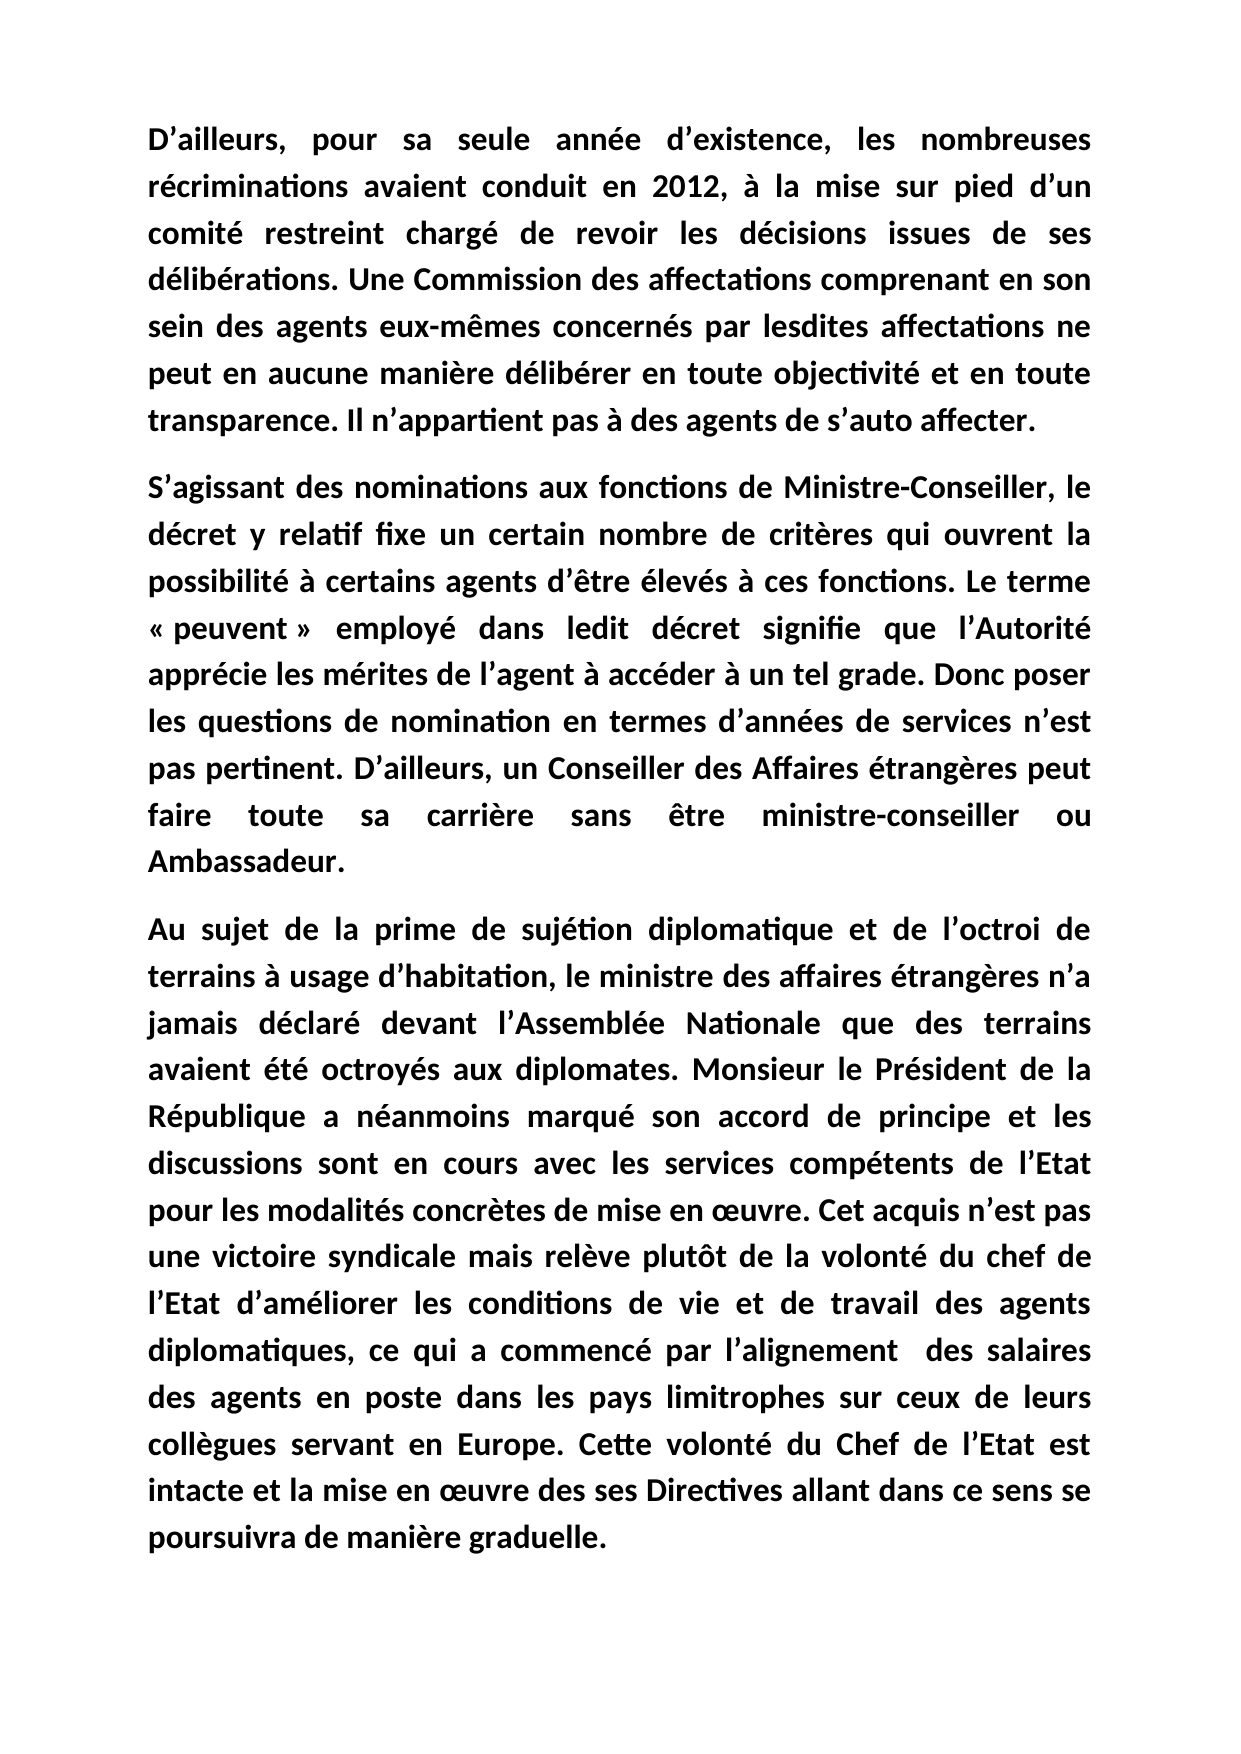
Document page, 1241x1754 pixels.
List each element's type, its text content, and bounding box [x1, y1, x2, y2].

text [148, 118, 1093, 439]
text Au sujet de la prime de sujétion diplomatique et de l’octroi de terrains à usage d’habitation, le ministre des affaires étrangères n’a jamais déclaré devant l’Assemblée Nationale que des terrains avaient été octroyés aux diplomates. Monsieur le Président de la République a néanmoins marqué son accord de principe et les discussions sont en cours avec les services compétents de l’Etat pour les modalités concrètes de mise en œuvre. Cet acquis n’est pas une victoire syndicale mais relève plutôt de la volonté du chef de l’Etat d’améliorer les conditions de vie et de travail des agents diplomatiques, ce qui a commencé par l’alignement des salaires des agents en poste dans les pays limitrophes sur ceux de leurs collègues servant en Europe. Cette volonté du Chef de l’Etat est intacte et la mise en œuvre des ses Directives allant dans ce sens se poursuivra de manière graduelle. [148, 908, 1093, 1557]
text S’agissant des nominations aux fonctions de Ministre-Conseiller, le décret y relatif fixe un certain nombre de critères qui ouvrent la possibilité à certains agents d’être élevés à ces fonctions. Le terme « peuvent » employé dans ledit décret signifie que l’Autorité apprécie les mérites de l’agent à accéder à un tel grade. Donc poser les questions de nomination en termes d’années de services n’est pas pertinent. D’ailleurs, un Conseiller des Affaires étrangères peut faire toute sa carrière sans être ministre-conseiller ou Ambassadeur. [148, 466, 1093, 881]
